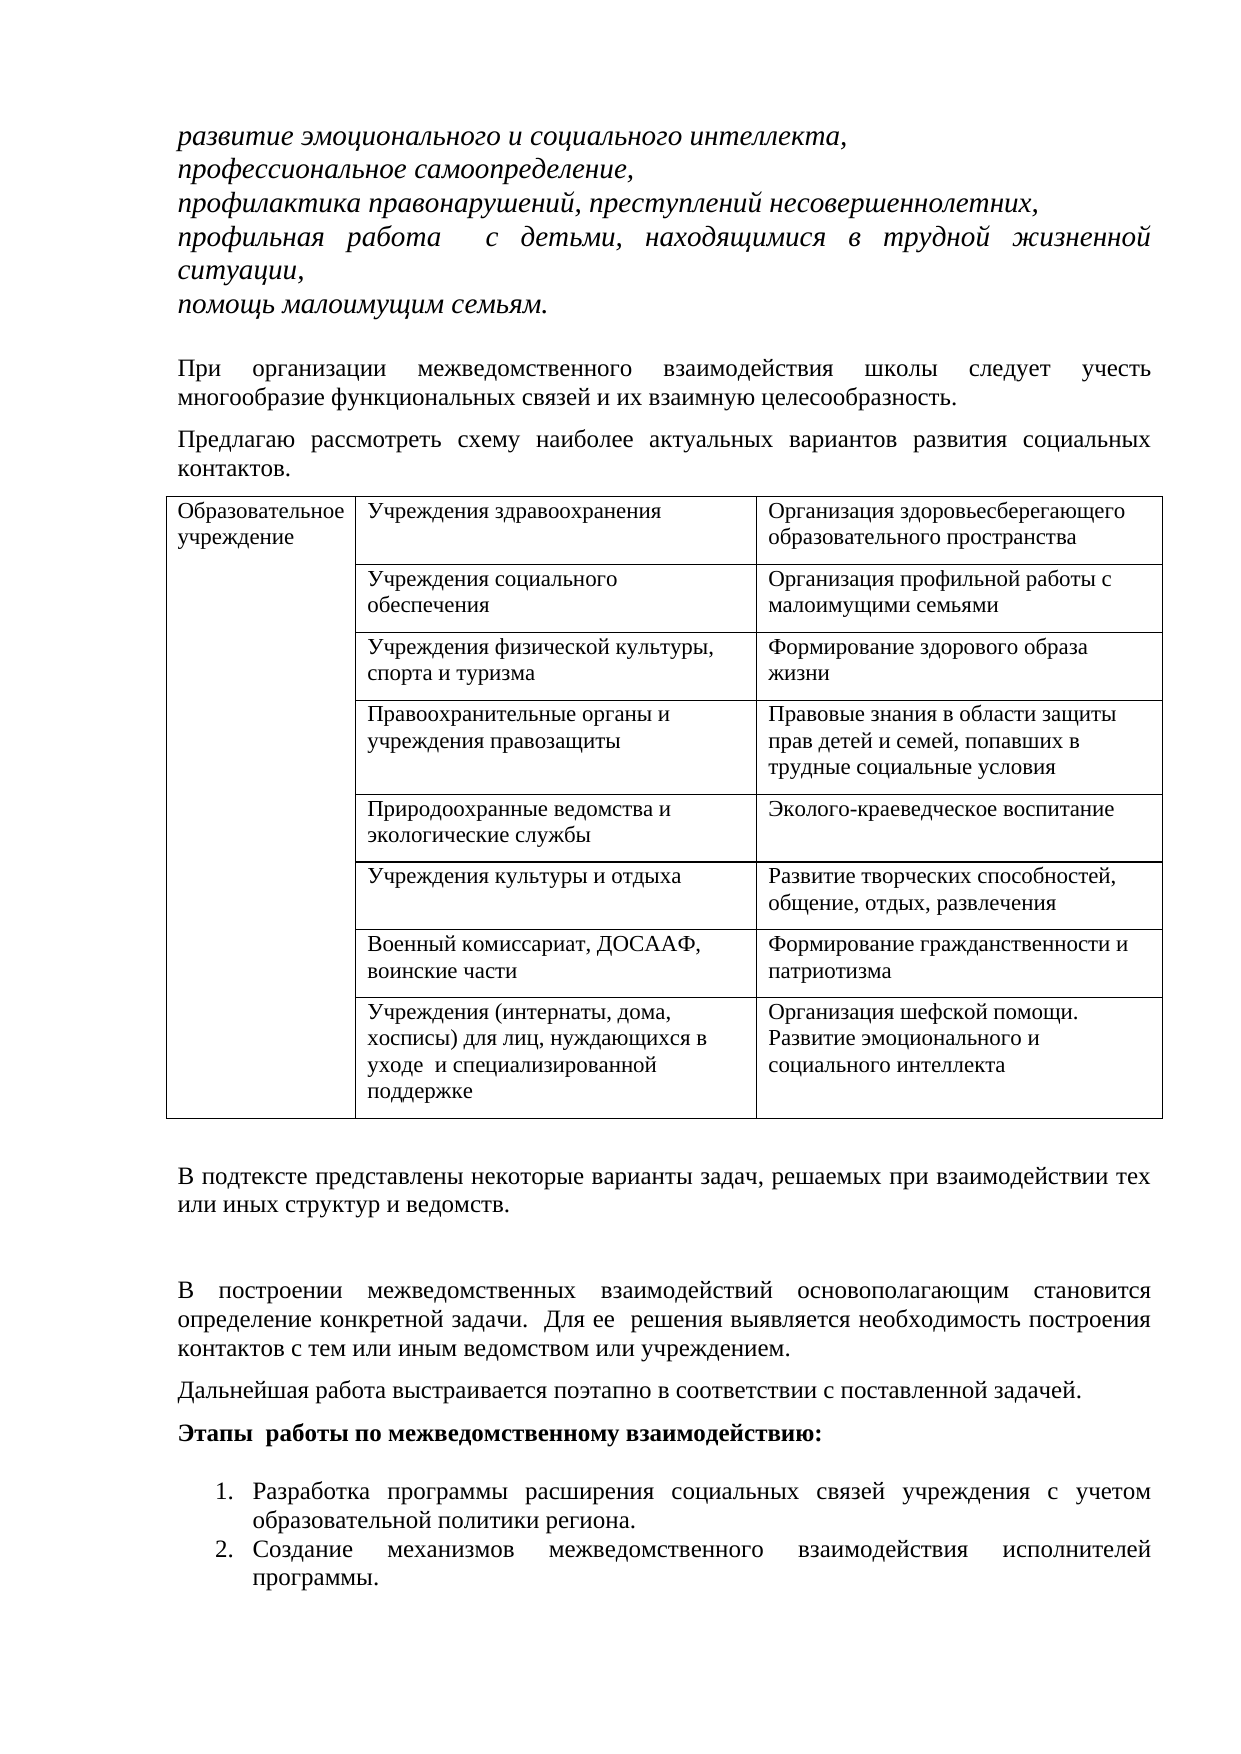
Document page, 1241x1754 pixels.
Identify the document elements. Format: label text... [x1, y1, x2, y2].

text развитие эмоционального и социального интеллекта, [177, 118, 1152, 152]
table_cell Формирование здорового образа жизни [757, 633, 1162, 699]
text При организации межведомственного взаимодействия школы следует учесть многообразие функциональных связей и их взаимную целесообразность. [177, 353, 1152, 410]
text Этапы работы по межведомственному взаимодействию: [177, 1418, 1152, 1447]
table_cell Правовые знания в области защиты прав детей и семей, попавших в трудные социальные условия [757, 701, 1162, 794]
table_header Организация здоровьесберегающего образовательного пространства [757, 497, 1162, 564]
text профильная работа с детьми, находящимися в трудной жизненной ситуации, [177, 219, 1152, 286]
table_cell Формирование гражданственности и патриотизма [757, 930, 1162, 997]
table_cell Учреждения социального обеспечения [356, 565, 756, 632]
list Разработка программы расширения социальных связей учреждения с учетом образовательной политики региона. [215, 1476, 1152, 1534]
table_header Учреждения здравоохранения [356, 497, 756, 564]
table_header Образовательное учреждение [167, 497, 355, 1118]
table_cell Природоохранные ведомства и экологические службы [356, 795, 756, 861]
list Создание механизмов межведомственного взаимодействия исполнителей программы. [215, 1534, 1152, 1591]
table_cell Учреждения культуры и отдыха [356, 863, 756, 929]
table_cell Эколого-краеведческое воспитание [757, 795, 1162, 861]
table_cell Учреждения (интернаты, дома, хосписы) для лиц, нуждающихся в уходе и специализированной поддержке [356, 998, 756, 1118]
text профессиональное самоопределение, [177, 152, 1152, 185]
text Дальнейшая работа выстраивается поэтапно в соответствии с поставленной задачей. [177, 1375, 1152, 1404]
text помощь малоимущим семьям. [177, 286, 1152, 319]
table_cell Военный комиссариат, ДОСААФ, воинские части [356, 930, 756, 997]
text Предлагаю рассмотреть схему наиболее актуальных вариантов развития социальных контактов. [177, 424, 1152, 482]
table_cell Организация шефской помощи. Развитие эмоционального и социального интеллекта [757, 998, 1162, 1118]
text В подтексте представлены некоторые варианты задач, решаемых при взаимодействии тех или иных структур и ведомств. [177, 1161, 1152, 1218]
table_cell Развитие творческих способностей, общение, отдых, развлечения [757, 863, 1162, 929]
table_cell Организация профильной работы с малоимущими семьями [757, 565, 1162, 632]
table_cell Учреждения физической культуры, спорта и туризма [356, 633, 756, 699]
table_cell Правоохранительные органы и учреждения правозащиты [356, 701, 756, 794]
text профилактика правонарушений, преступлений несовершеннолетних, [177, 185, 1152, 219]
text В построении межведомственных взаимодействий основополагающим становится определение конкретной задачи. Для ее решения выявляется необходимость построения контактов с тем или иным ведомством или учреждением. [177, 1275, 1152, 1361]
